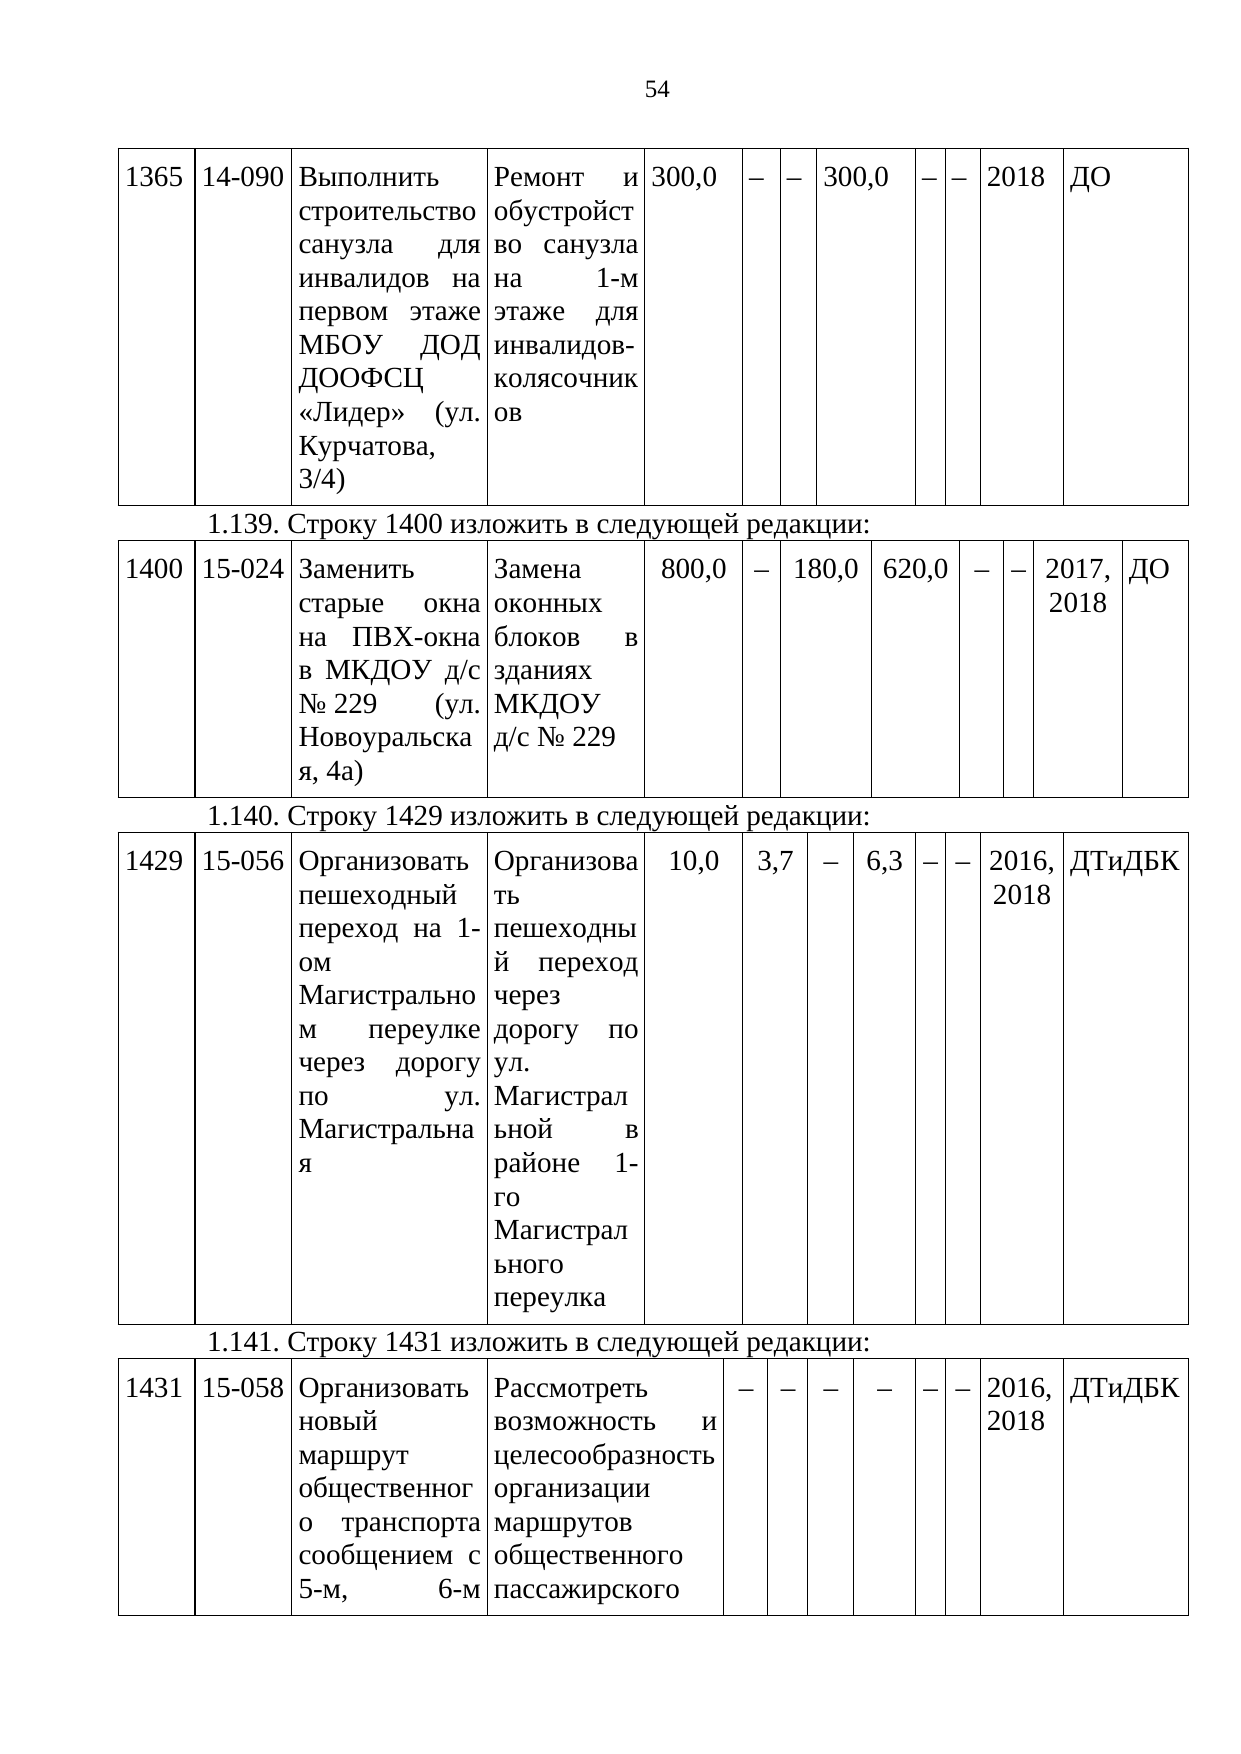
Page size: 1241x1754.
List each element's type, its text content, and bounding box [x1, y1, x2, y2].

text 1.139. Строку 1400 изложить в следующей редакции: [133, 506, 1181, 540]
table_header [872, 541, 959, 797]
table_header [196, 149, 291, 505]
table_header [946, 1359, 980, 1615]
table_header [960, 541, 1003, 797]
text 1.141. Строку 1431 изложить в следующей редакции: [133, 1325, 1181, 1358]
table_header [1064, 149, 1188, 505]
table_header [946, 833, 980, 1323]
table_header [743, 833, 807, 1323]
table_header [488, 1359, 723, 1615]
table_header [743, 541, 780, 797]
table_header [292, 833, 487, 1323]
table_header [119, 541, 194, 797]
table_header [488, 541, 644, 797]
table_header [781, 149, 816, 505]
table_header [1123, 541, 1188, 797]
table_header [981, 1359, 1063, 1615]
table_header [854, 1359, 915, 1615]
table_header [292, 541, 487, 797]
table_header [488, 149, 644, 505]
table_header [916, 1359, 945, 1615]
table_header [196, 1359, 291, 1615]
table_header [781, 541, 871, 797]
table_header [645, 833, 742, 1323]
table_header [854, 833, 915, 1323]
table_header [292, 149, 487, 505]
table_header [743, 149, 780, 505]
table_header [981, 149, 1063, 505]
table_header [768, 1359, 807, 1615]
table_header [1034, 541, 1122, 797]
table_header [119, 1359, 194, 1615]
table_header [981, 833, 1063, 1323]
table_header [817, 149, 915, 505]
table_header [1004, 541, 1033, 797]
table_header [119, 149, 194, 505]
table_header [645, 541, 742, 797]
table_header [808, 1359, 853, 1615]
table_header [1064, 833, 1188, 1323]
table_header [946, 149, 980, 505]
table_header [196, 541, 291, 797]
text 1.140. Строку 1429 изложить в следующей редакции: [133, 798, 1181, 832]
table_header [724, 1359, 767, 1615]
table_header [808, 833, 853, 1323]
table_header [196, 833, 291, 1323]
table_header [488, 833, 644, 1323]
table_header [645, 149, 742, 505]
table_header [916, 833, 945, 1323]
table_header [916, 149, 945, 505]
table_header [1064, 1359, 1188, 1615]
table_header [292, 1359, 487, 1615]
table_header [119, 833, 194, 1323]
